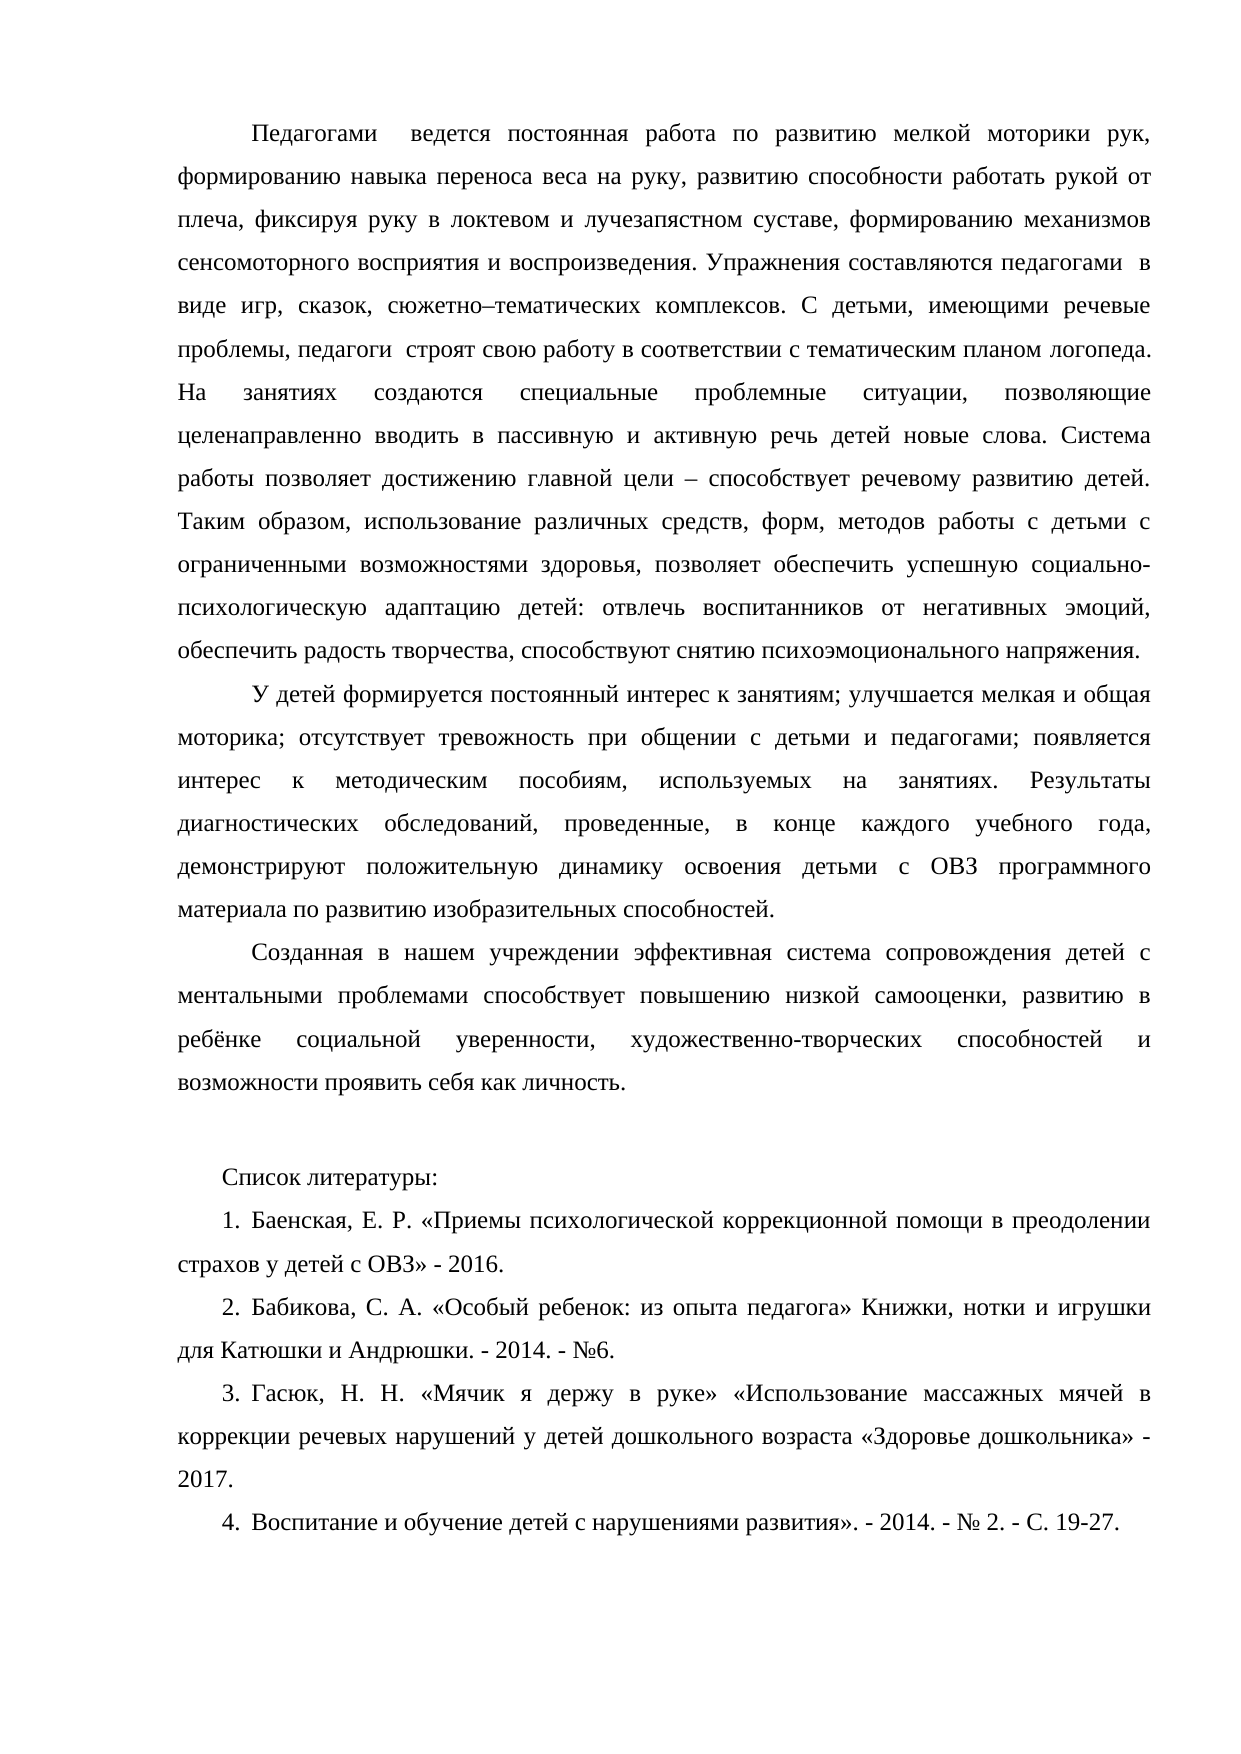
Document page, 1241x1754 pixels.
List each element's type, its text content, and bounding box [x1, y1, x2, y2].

text Педагогами ведется постоянная работа по развитию мелкой моторики рук, формированию навыка переноса веса на руку, развитию способности работать рукой от плеча, фиксируя руку в локтевом и лучезапястном суставе, формированию механизмов сенсомоторного восприятия и воспроизведения. Упражнения составляются педагогами в виде игр, сказок, сюжетно–тематических комплексов. С детьми, имеющими речевые проблемы, педагоги строят свою работу в соответствии с тематическим планом логопеда. На занятиях создаются специальные проблемные ситуации, позволяющие целенаправленно вводить в пассивную и активную речь детей новые слова. Система работы позволяет достижению главной цели – способствует речевому развитию детей. Таким образом, использование различных средств, форм, методов работы с детьми с ограниченными возможностями здоровья, позволяет обеспечить успешную социально-психологическую адаптацию детей: отвлечь воспитанников от негативных эмоций, обеспечить радость творчества, способствуют снятию психоэмоционального напряжения. [177, 118, 1152, 664]
list Воспитание и обучение детей с нарушениями развития». - 2014. - № 2. - С. 19-27. [177, 1507, 1152, 1536]
text Созданная в нашем учреждении эффективная система сопровождения детей с ментальными проблемами способствует повышению низкой самооценки, развитию в ребёнке социальной уверенности, художественно-творческих способностей и возможности проявить себя как личность. [177, 937, 1152, 1096]
list Бабикова, С. А. «Особый ребенок: из опыта педагога» Книжки, нотки и игрушки для Катюшки и Андрюшки. - 2014. - №6. [177, 1292, 1152, 1364]
text Список литературы: [177, 1162, 1152, 1191]
list Гасюк, Н. Н. «Мячик я держу в руке» «Использование массажных мячей в коррекции речевых нарушений у детей дошкольного возраста «Здоровье дошкольника» - 2017. [177, 1378, 1152, 1493]
list Баенская, Е. Р. «Приемы психологической коррекционной помощи в преодолении страхов у детей с ОВЗ» - 2016. [177, 1206, 1152, 1277]
text У детей формируется постоянный интерес к занятиям; улучшается мелкая и общая моторика; отсутствует тревожность при общении с детьми и педагогами; появляется интерес к методическим пособиям, используемых на занятиях. Результаты диагностических обследований, проведенные, в конце каждого учебного года, демонстрируют положительную динамику освоения детьми с ОВЗ программного материала по развитию изобразительных способностей. [177, 679, 1152, 923]
